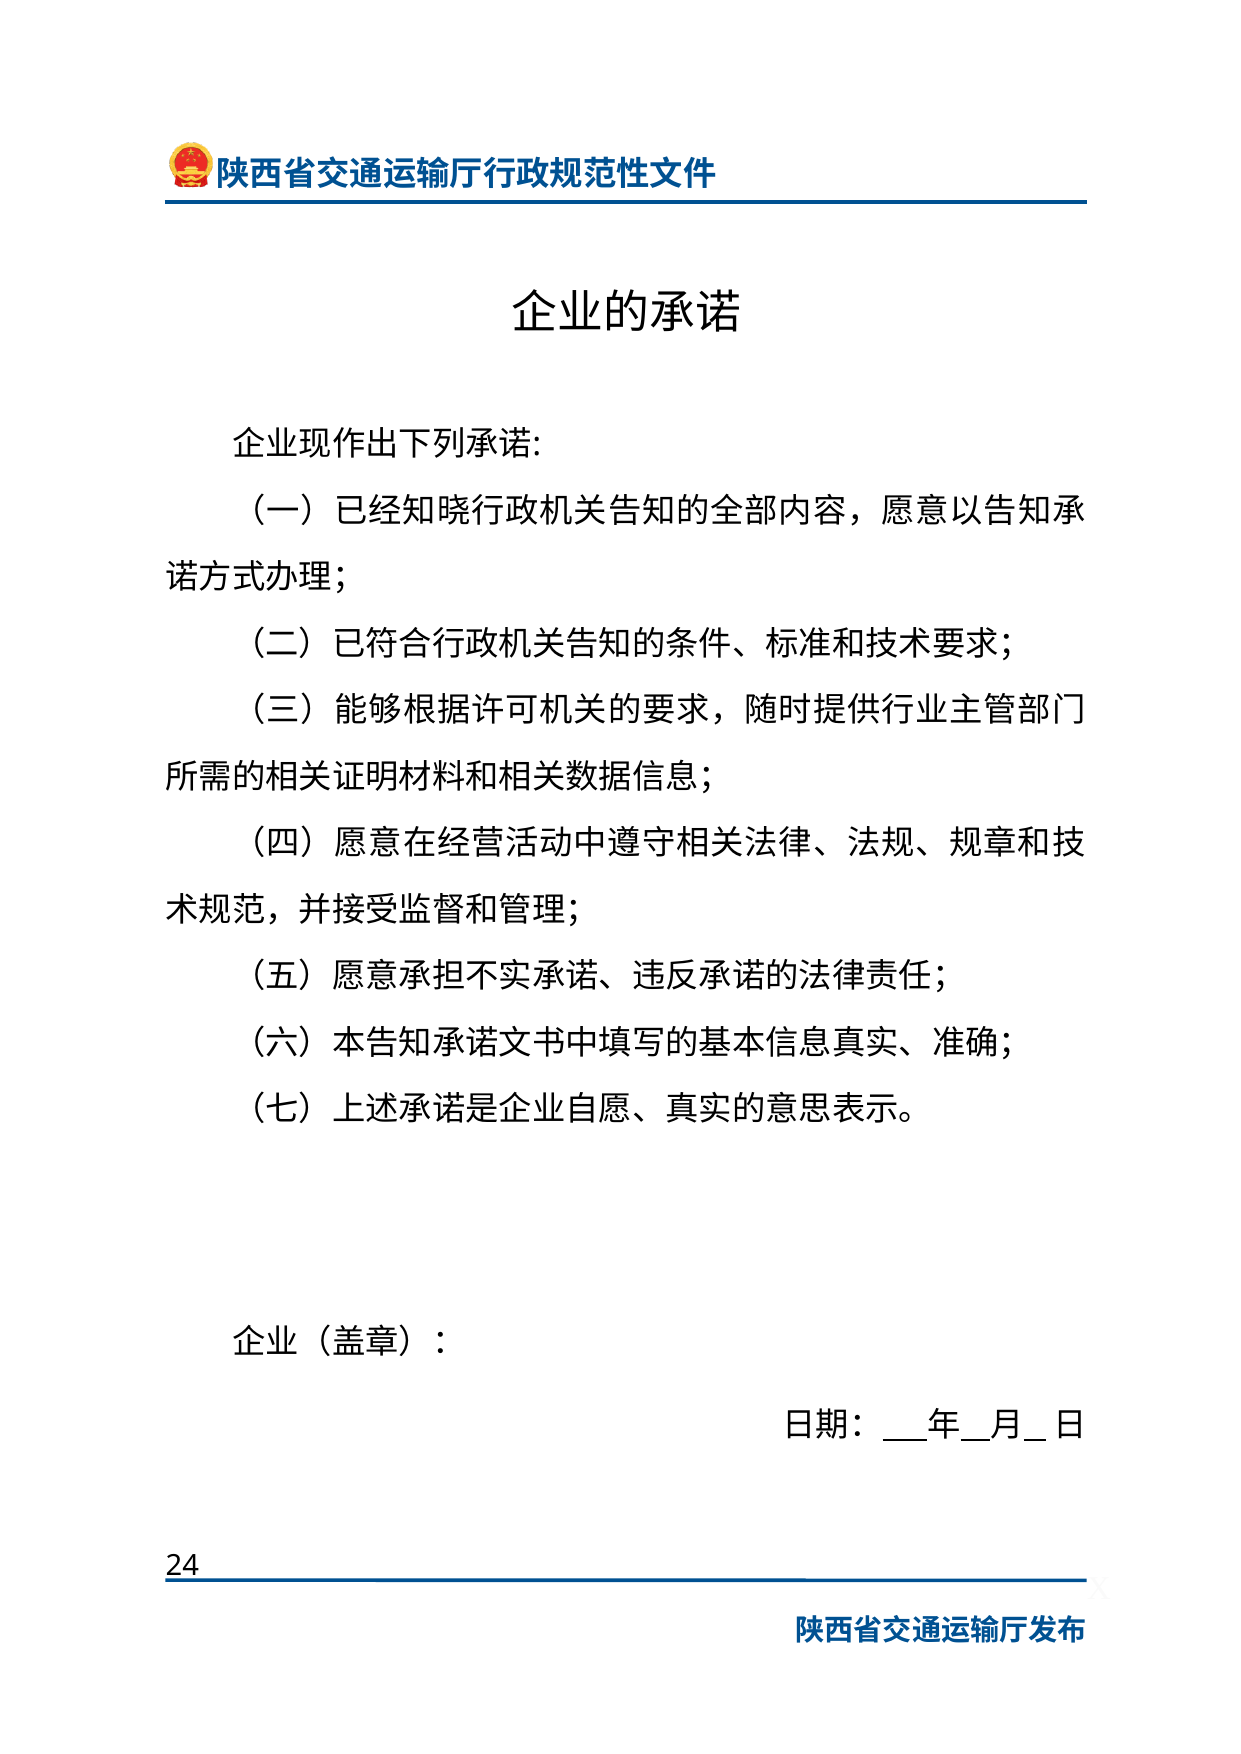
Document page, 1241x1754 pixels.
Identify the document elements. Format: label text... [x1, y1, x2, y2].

text （六）本告知承诺文书中填写的基本信息真实、准确； [165, 1006, 1087, 1073]
text （五）愿意承担不实承诺、违反承诺的法律责任； [165, 940, 1087, 1006]
picture [165, 140, 217, 191]
text （二）已符合行政机关告知的条件、标准和技术要求； [165, 608, 1087, 674]
text （四）愿意在经营活动中遵守相关法律、法规、规章和技术规范，并接受监督和管理； [165, 807, 1087, 940]
text （三）能够根据许可机关的要求，随时提供行业主管部门所需的相关证明材料和相关数据信息； [165, 674, 1087, 807]
text 日期： 年 月 日 [165, 1388, 1087, 1455]
text （一）已经知晓行政机关告知的全部内容，愿意以告知承诺方式办理； [165, 475, 1087, 608]
text 企业（盖章）： [165, 1305, 1087, 1372]
text 企业的承诺 [165, 275, 1087, 342]
text 企业现作出下列承诺: [165, 408, 1087, 475]
text （七）上述承诺是企业自愿、真实的意思表示。 [165, 1073, 1087, 1139]
